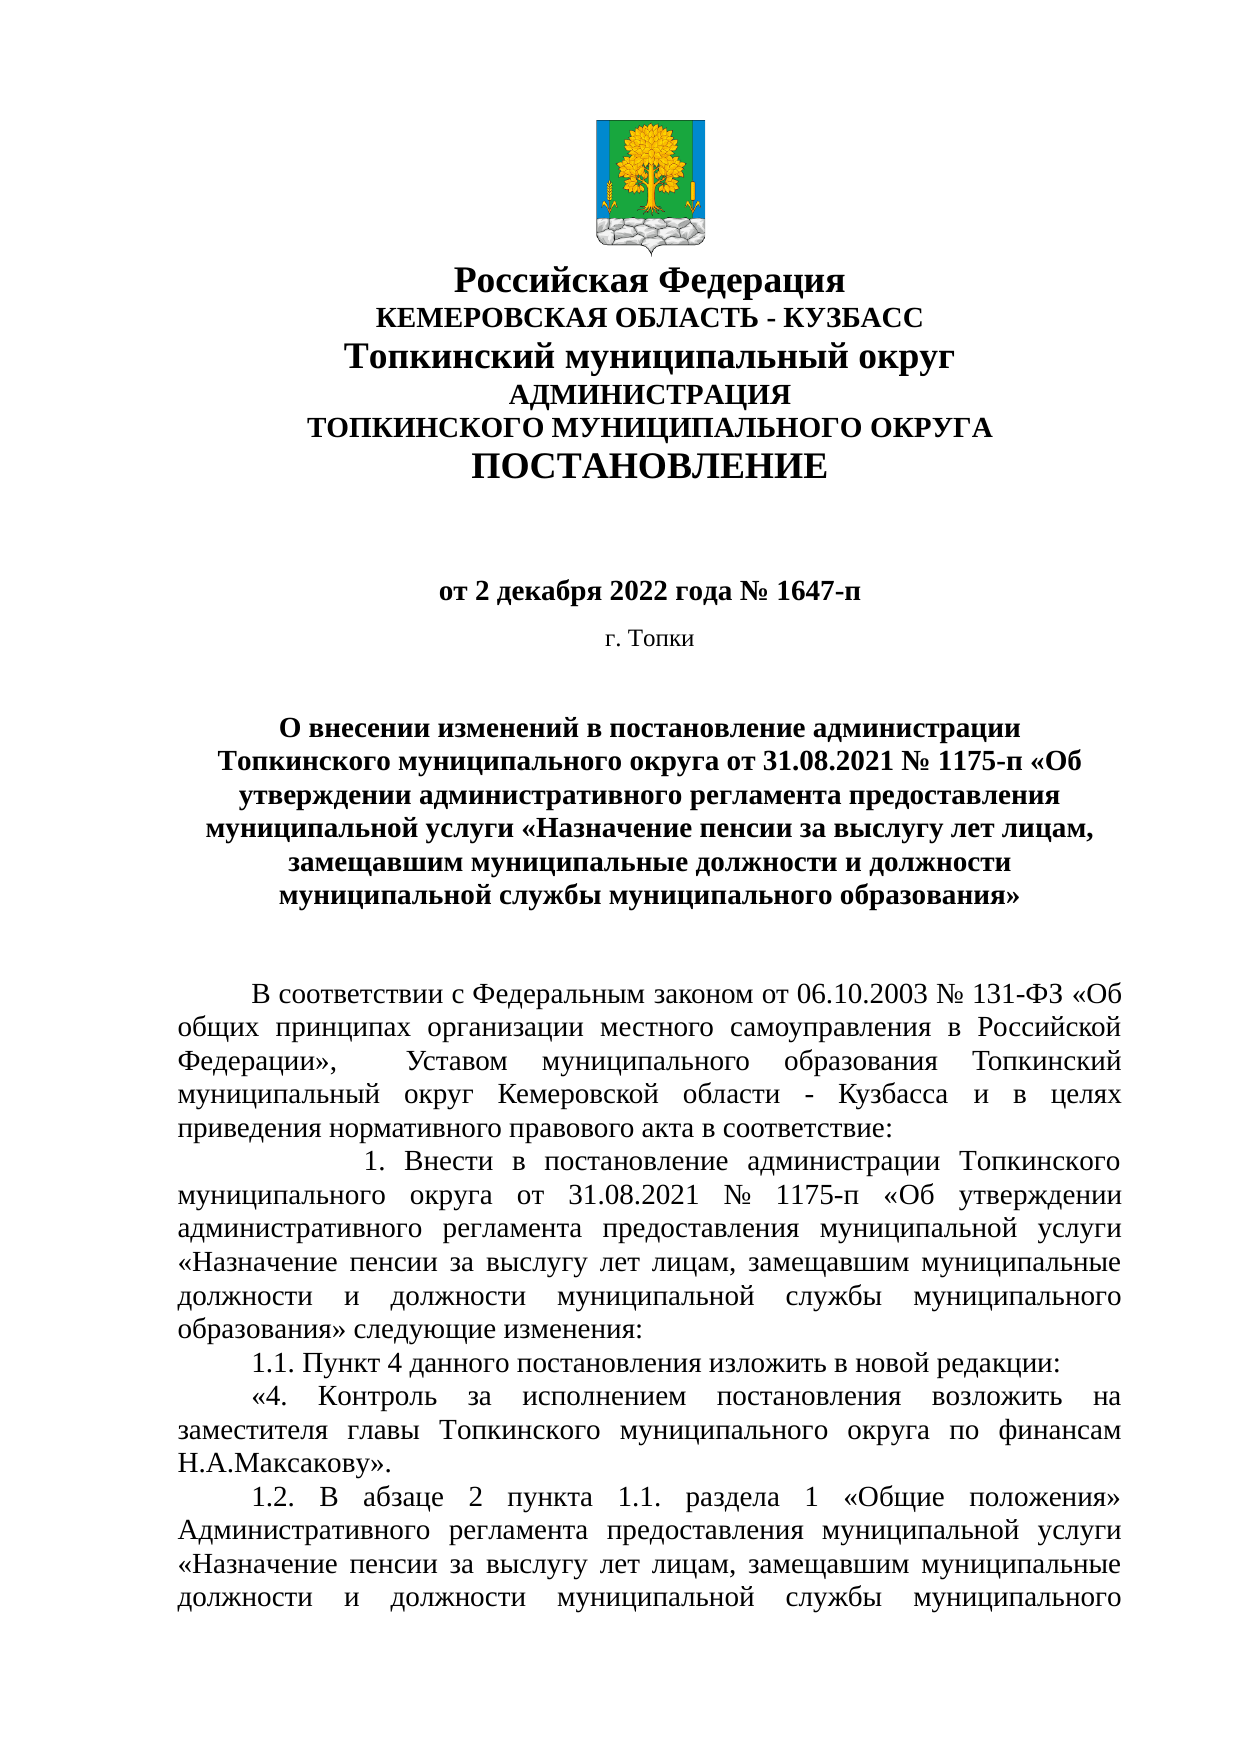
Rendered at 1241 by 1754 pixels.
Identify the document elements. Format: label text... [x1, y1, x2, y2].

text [177, 1479, 1122, 1613]
text 1. Внести в постановление администрации Топкинского муниципального округа от 31.08.2021 № 1175-п «Об утверждении административного регламента предоставления муниципальной услуги «Назначение пенсии за выслугу лет лицам, замещавшим муниципальные должности и должности муниципальной службы муниципального образования» следующие изменения: [177, 1143, 1122, 1345]
text 1.1. Пункт 4 данного постановления изложить в новой редакции: [177, 1345, 1122, 1378]
text ТОПКИНСКОГО МУНИЦИПАЛЬНОГО округа [177, 410, 1122, 444]
text КЕМЕРОВСКАЯ ОБЛАСТЬ - КУЗБАСС [177, 300, 1122, 334]
text Российская Федерация [177, 257, 1122, 300]
text «4. Контроль за исполнением постановления возложить на заместителя главы Топкинского муниципального округа по финансам Н.А.Максакову». [177, 1378, 1122, 1479]
title В соответствии с Федеральным законом от 06.10.2003 № 131-ФЗ «Об общих принципах организации местного самоуправления в Российской Федерации», Уставом муниципального образования Топкинский муниципальный округ Кемеровской области - Кузбасса и в целях приведения нормативного правового акта в соответствие: [177, 976, 1122, 1143]
text АДМИНИСТРАЦИЯ [177, 377, 1122, 410]
text Топкинский муниципальный округ [177, 334, 1122, 377]
text ПОСТАНОВЛЕНИЕ [177, 444, 1122, 487]
text от № [177, 573, 1122, 607]
picture [594, 118, 706, 257]
table_header ьные должности и должности муниципальной службы муниципального образования» [201, 710, 1098, 933]
